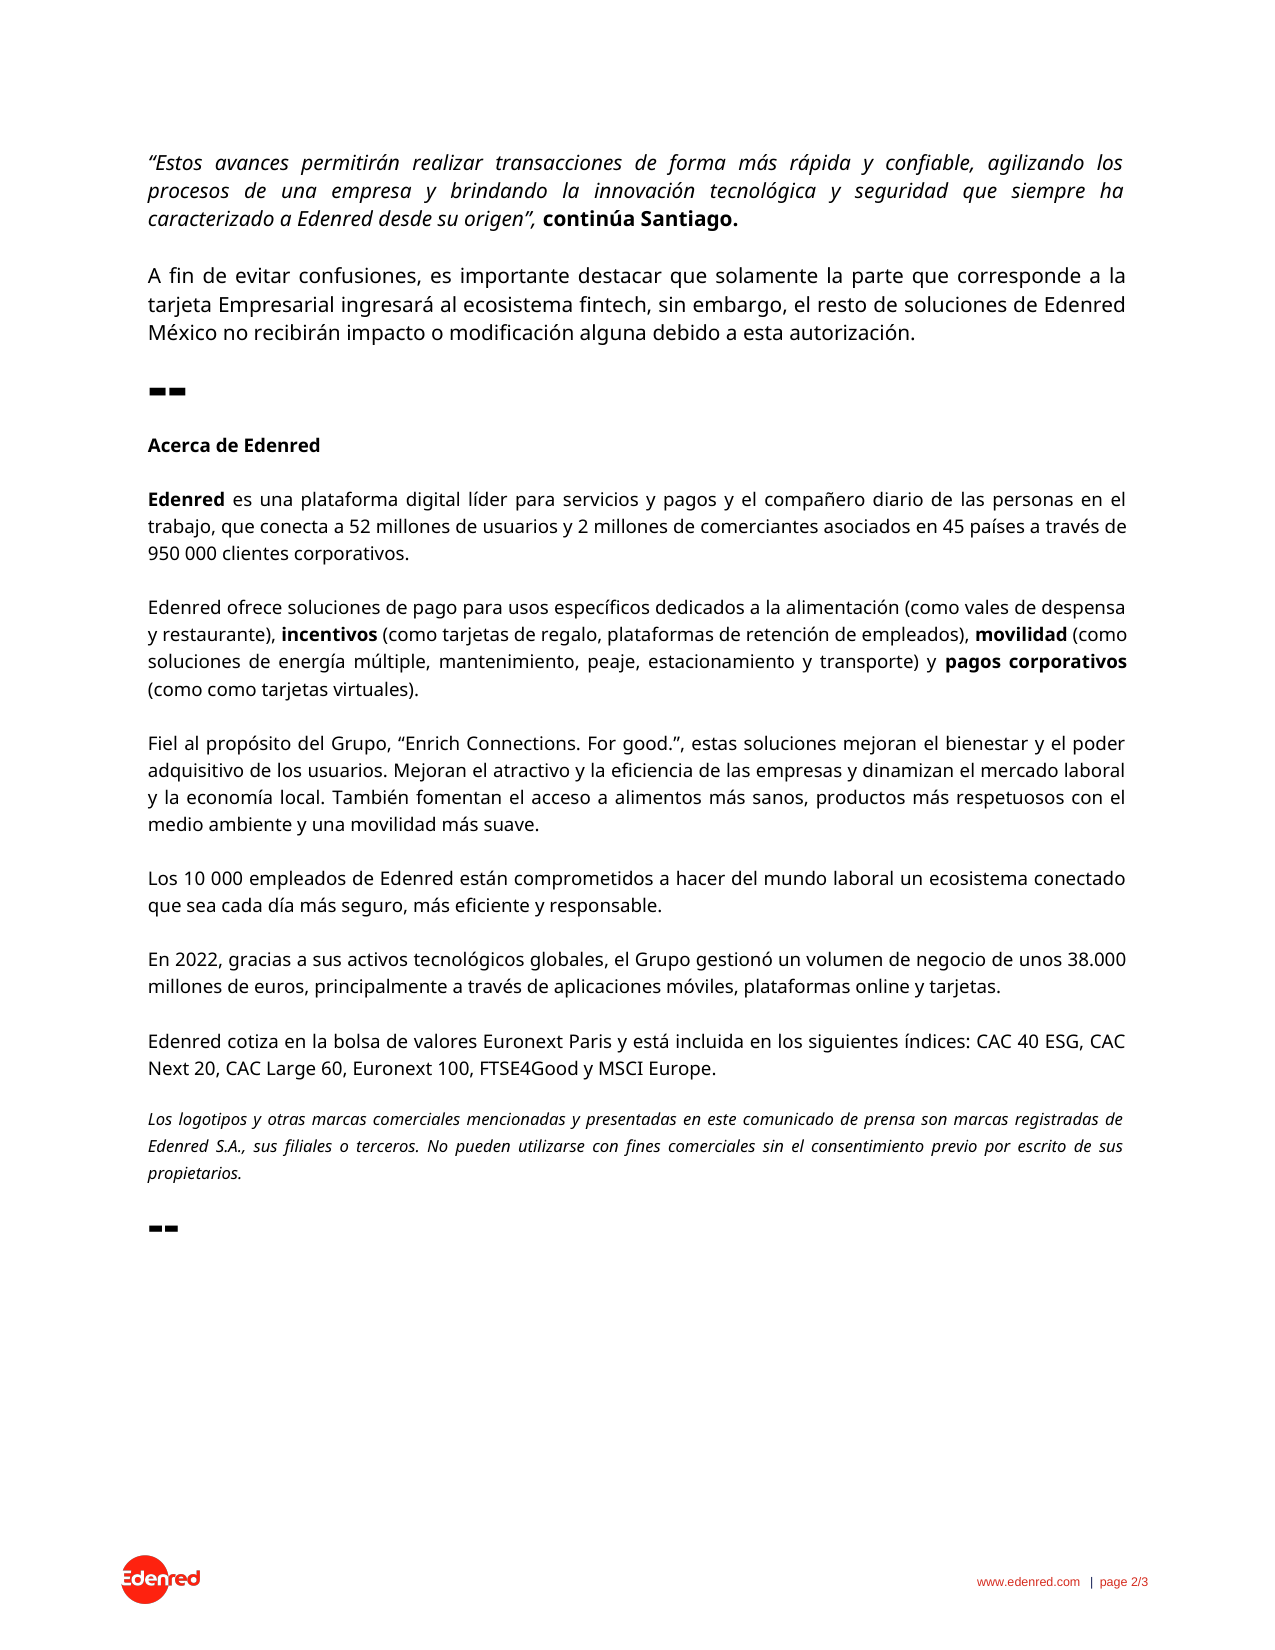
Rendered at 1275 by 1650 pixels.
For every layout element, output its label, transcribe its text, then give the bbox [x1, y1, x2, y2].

text ▬▬ [148, 1212, 1127, 1239]
text Edenred ofrece soluciones de pago para usos específicos dedicados a la alimentación (como vales de despensa y restaurante), incentivos (como tarjetas de regalo, plataformas de retención de empleados), movilidad (como soluciones de energía múltiple, mantenimiento, peaje, estacionamiento y transporte) y pagos corporativos (como como tarjetas virtuales). [148, 593, 1127, 701]
text Acerca de Edenred [148, 432, 1127, 458]
text ▬▬ [148, 375, 1127, 404]
text Los logotipos y otras marcas comerciales mencionadas y presentadas en este comunicado de prensa son marcas registradas de Edenred S.A., sus filiales o terceros. No pueden utilizarse con fines comerciales sin el consentimiento previo por escrito de sus propietarios. [148, 1103, 1127, 1184]
text Edenred cotiza en la bolsa de valores Euronext Paris y está incluida en los siguientes índices: CAC 40 ESG, CAC Next 20, CAC Large 60, Euronext 100, FTSE4Good y MSCI Europe. [148, 1026, 1127, 1081]
text Edenred es una plataforma digital líder para servicios y pagos y el compañero diario de las personas en el trabajo, que conecta a 52 millones de usuarios y 2 millones de comerciantes asociados en 45 países a través de 950 000 clientes corporativos. [148, 485, 1127, 566]
text “Estos avances permitirán realizar transacciones de forma más rápida y confiable, agilizando los procesos de una empresa y brindando la innovación tecnológica y seguridad que siempre ha caracterizado a Edenred desde su origen”, continúa Santiago. [148, 148, 1127, 233]
picture [118, 1552, 203, 1607]
text Los 10 000 empleados de Edenred están comprometidos a hacer del mundo laboral un ecosistema conectado que sea cada día más seguro, más eficiente y responsable. [148, 864, 1127, 918]
text A fin de evitar confusiones, es importante destacar que solamente la parte que corresponde a la tarjeta Empresarial ingresará al ecosistema fintech, sin embargo, el resto de soluciones de Edenred México no recibirán impacto o modificación alguna debido a esta autorización. [148, 261, 1127, 347]
text En 2022, gracias a sus activos tecnológicos globales, el Grupo gestionó un volumen de negocio de unos 38.000 millones de euros, principalmente a través de aplicaciones móviles, plataformas online y tarjetas. [148, 945, 1127, 999]
text Fiel al propósito del Grupo, “Enrich Connections. For good.”, estas soluciones mejoran el bienestar y el poder adquisitivo de los usuarios. Mejoran el atractivo y la eficiencia de las empresas y dinamizan el mercado laboral y la economía local. También fomentan el acceso a alimentos más sanos, productos más respetuosos con el medio ambiente y una movilidad más suave. [148, 728, 1127, 837]
